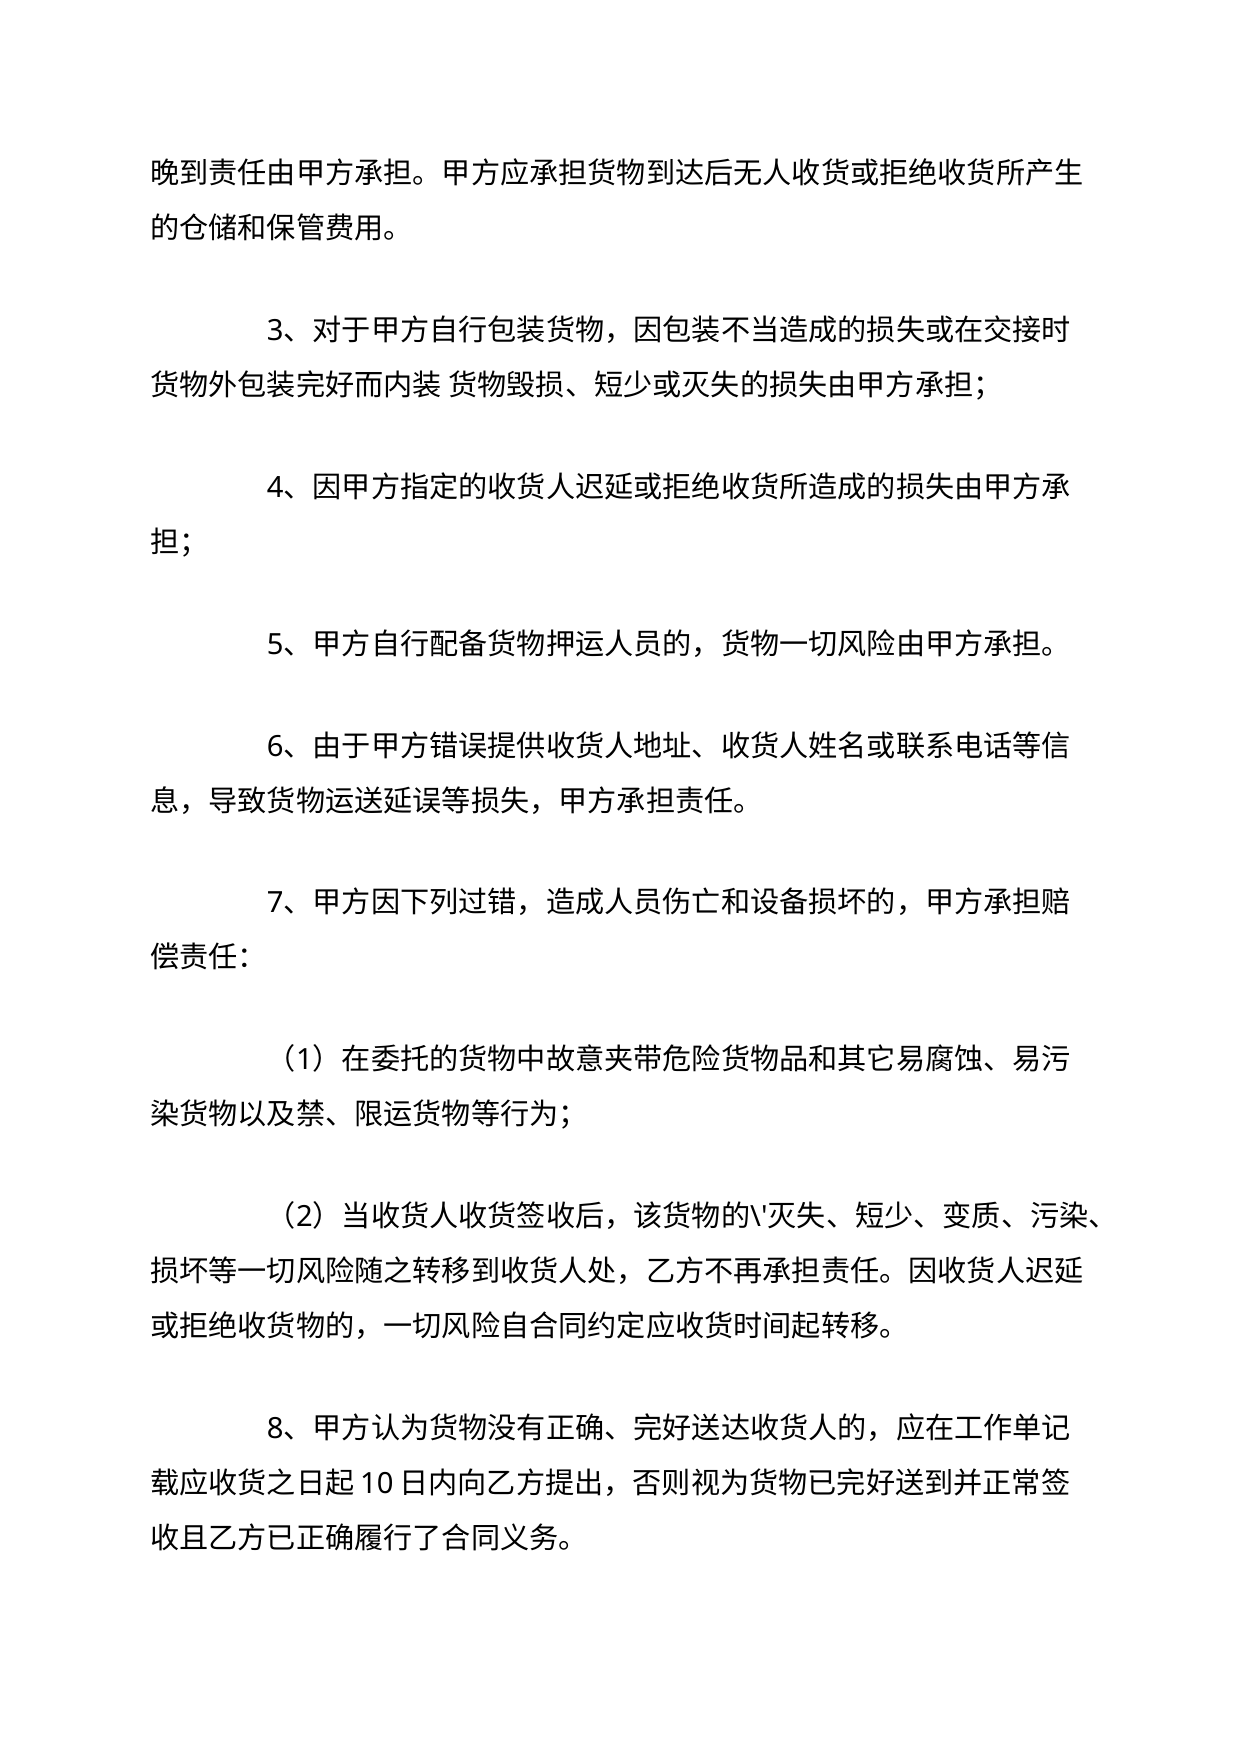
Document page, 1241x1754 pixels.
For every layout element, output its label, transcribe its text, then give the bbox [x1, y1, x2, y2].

text 8、甲方认为货物没有正确、完好送达收货人的，应在工作单记载应收货之日起10日内向乙方提出，否则视为货物已完好送到并正常签收且乙方已正确履行了合同义务。 [150, 1404, 1090, 1556]
text （1）在委托的货物中故意夹带危险货物品和其它易腐蚀、易污染货物以及禁、限运货物等行为； [150, 1036, 1090, 1133]
text 4、因甲方指定的收货人迟延或拒绝收货所造成的损失由甲方承担； [150, 463, 1090, 561]
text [150, 150, 1090, 247]
text （2）当收货人收货签收后，该货物的\'灭失、短少、变质、污染、损坏等一切风险随之转移到收货人处，乙方不再承担责任。因收货人迟延或拒绝收货物的，一切风险自合同约定应收货时间起转移。 [150, 1192, 1090, 1345]
text 6、由于甲方错误提供收货人地址、收货人姓名或联系电话等信息，导致货物运送延误等损失，甲方承担责任。 [150, 722, 1090, 819]
text 7、甲方因下列过错，造成人员伤亡和设备损坏的，甲方承担赔偿责任： [150, 879, 1090, 976]
text 5、甲方自行配备货物押运人员的，货物一切风险由甲方承担。 [150, 620, 1090, 663]
text 3、对于甲方自行包装货物，因包装不当造成的损失或在交接时货物外包装完好而内装 货物毁损、短少或灭失的损失由甲方承担； [150, 307, 1090, 404]
